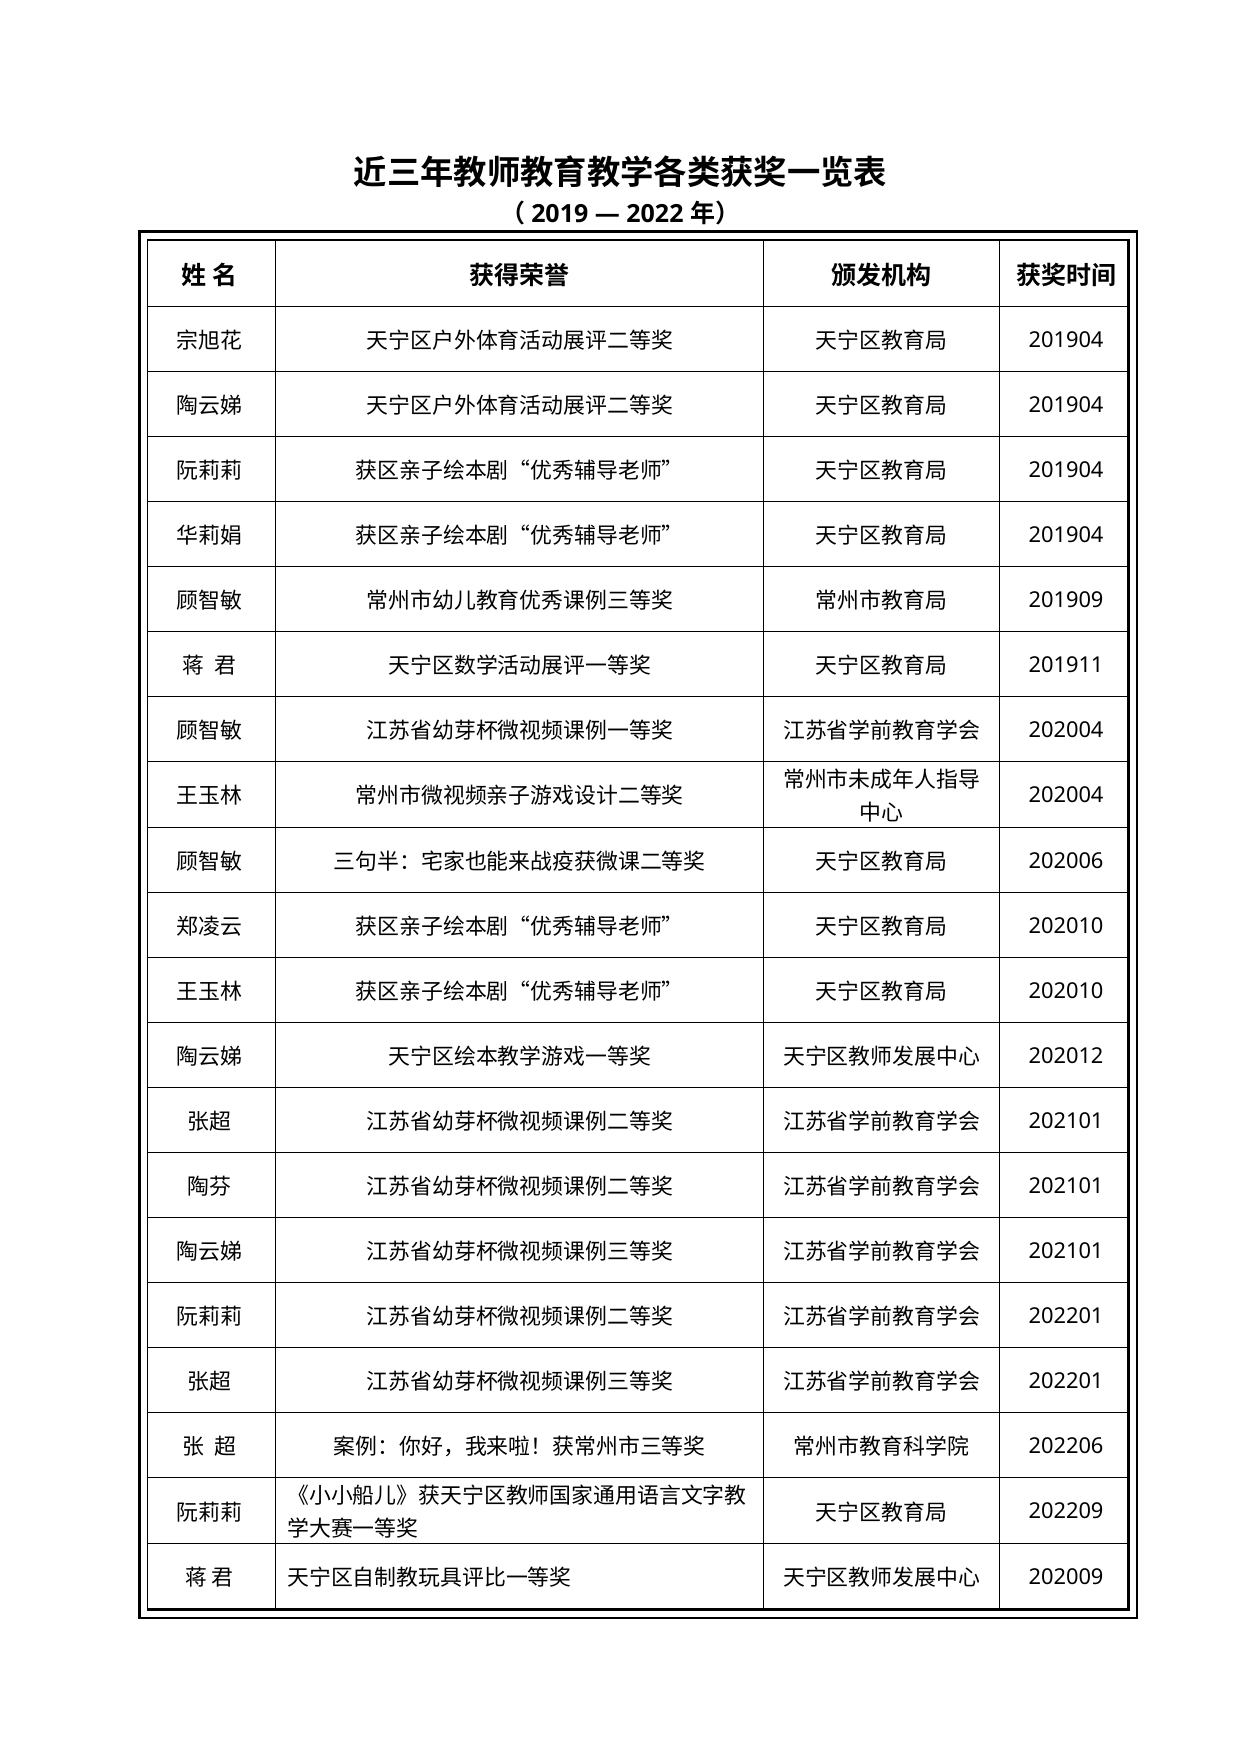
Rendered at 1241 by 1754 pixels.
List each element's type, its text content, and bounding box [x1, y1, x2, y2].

table_cell 江苏省幼芽杯微视频课例二等奖 [276, 1088, 763, 1152]
table_cell 天宁区教育局 [764, 372, 999, 436]
table_cell 天宁区绘本教学游戏一等奖 [276, 1023, 763, 1087]
table_cell 202004 [1000, 697, 1127, 761]
table_cell 天宁区教育局 [764, 893, 999, 957]
table_cell 天宁区户外体育活动展评二等奖 [276, 372, 763, 436]
table_cell 天宁区教育局 [764, 958, 999, 1022]
table_cell 天宁区教师发展中心 [764, 1023, 999, 1087]
table_cell 获区亲子绘本剧“优秀辅导老师” [276, 502, 763, 566]
table_cell 张超 [148, 1088, 275, 1152]
table_cell 张超 [148, 1348, 275, 1412]
table_cell 获区亲子绘本剧“优秀辅导老师” [276, 437, 763, 501]
table_cell 天宁区户外体育活动展评二等奖 [276, 307, 763, 371]
table_cell 江苏省学前教育学会 [764, 1088, 999, 1152]
table_cell 江苏省学前教育学会 [764, 1218, 999, 1282]
table_cell 陶云娣 [148, 1023, 275, 1087]
table_cell 王玉林 [148, 762, 275, 827]
table_cell 常州市未成年人指导中心 [764, 762, 999, 827]
table_cell 江苏省学前教育学会 [764, 1348, 999, 1412]
table_header 获得荣誉 [276, 241, 763, 306]
table_cell 202209 [1000, 1478, 1127, 1543]
table_cell 201904 [1000, 437, 1127, 501]
table_cell 常州市教育局 [764, 567, 999, 631]
table_cell 天宁区教育局 [764, 828, 999, 892]
table_cell 阮莉莉 [148, 1478, 275, 1543]
table_cell 202012 [1000, 1023, 1127, 1087]
table_cell 张 超 [148, 1413, 275, 1477]
table_cell 202010 [1000, 958, 1127, 1022]
table_cell 天宁区数学活动展评一等奖 [276, 632, 763, 696]
table_cell 顾智敏 [148, 828, 275, 892]
table_cell 常州市微视频亲子游戏设计二等奖 [276, 762, 763, 827]
table_cell 华莉娟 [148, 502, 275, 566]
table_header 姓 名 [143, 233, 276, 306]
table_cell 江苏省学前教育学会 [764, 1153, 999, 1217]
table_cell 三句半：宅家也能来战疫获微课二等奖 [276, 828, 763, 892]
table_cell 江苏省幼芽杯微视频课例二等奖 [276, 1153, 763, 1217]
table_cell 江苏省幼芽杯微视频课例一等奖 [276, 697, 763, 761]
table_cell 陶云娣 [148, 372, 275, 436]
table_cell 202101 [1000, 1218, 1127, 1282]
table_cell 天宁区教育局 [764, 1478, 999, 1543]
table_cell 常州市教育科学院 [764, 1413, 999, 1477]
table_cell 王玉林 [148, 958, 275, 1022]
table_cell 202101 [1000, 1088, 1127, 1152]
table_cell 常州市幼儿教育优秀课例三等奖 [276, 567, 763, 631]
table_cell 201904 [1000, 502, 1127, 566]
table_cell 江苏省幼芽杯微视频课例三等奖 [276, 1348, 763, 1412]
table_header 颁发机构 [764, 241, 999, 306]
table_cell 201904 [1000, 307, 1127, 371]
table_cell 天宁区教育局 [764, 502, 999, 566]
table_cell 201911 [1000, 632, 1127, 696]
table_header 获奖时间 [999, 233, 1132, 306]
table_cell 江苏省幼芽杯微视频课例二等奖 [276, 1283, 763, 1347]
table_cell 顾智敏 [148, 567, 275, 631]
table_cell 201909 [1000, 567, 1127, 631]
text 近三年教师教育教学各类获奖一览表 [187, 145, 1053, 194]
table_cell 202010 [1000, 893, 1127, 957]
table_cell 阮莉莉 [148, 1283, 275, 1347]
table_cell 阮莉莉 [148, 437, 275, 501]
table_cell 天宁区教育局 [764, 307, 999, 371]
table_cell 202006 [1000, 828, 1127, 892]
table_cell 202206 [1000, 1413, 1127, 1477]
table_cell 202101 [1000, 1153, 1127, 1217]
table_cell 天宁区教育局 [764, 632, 999, 696]
table_cell 202009 [1000, 1544, 1127, 1608]
text （ 2019 — 2022 年） [187, 194, 1053, 230]
table_cell 202201 [1000, 1283, 1127, 1347]
table_cell 宗旭花 [148, 307, 275, 371]
table_cell 案例：你好，我来啦！获常州市三等奖 [276, 1413, 763, 1477]
table_cell 202004 [1000, 762, 1127, 827]
table_cell 蒋 君 [148, 1544, 275, 1608]
table_cell 陶云娣 [148, 1218, 275, 1282]
table_cell 天宁区教育局 [764, 437, 999, 501]
table_cell 201904 [1000, 372, 1127, 436]
table_cell 天宁区教师发展中心 [764, 1544, 999, 1608]
table_cell 江苏省幼芽杯微视频课例三等奖 [276, 1218, 763, 1282]
table_cell 天宁区自制教玩具评比一等奖 [276, 1544, 763, 1608]
table_cell 《小小船儿》获天宁区教师国家通用语言文字教学大赛一等奖 [276, 1478, 763, 1543]
table_cell 郑凌云 [148, 893, 275, 957]
table_cell 江苏省学前教育学会 [764, 1283, 999, 1347]
table_cell 获区亲子绘本剧“优秀辅导老师” [276, 958, 763, 1022]
table_cell 获区亲子绘本剧“优秀辅导老师” [276, 893, 763, 957]
table_cell 202201 [1000, 1348, 1127, 1412]
table_cell 江苏省学前教育学会 [764, 697, 999, 761]
table_cell 蒋 君 [148, 632, 275, 696]
table_cell 顾智敏 [148, 697, 275, 761]
table_cell 陶芬 [148, 1153, 275, 1217]
